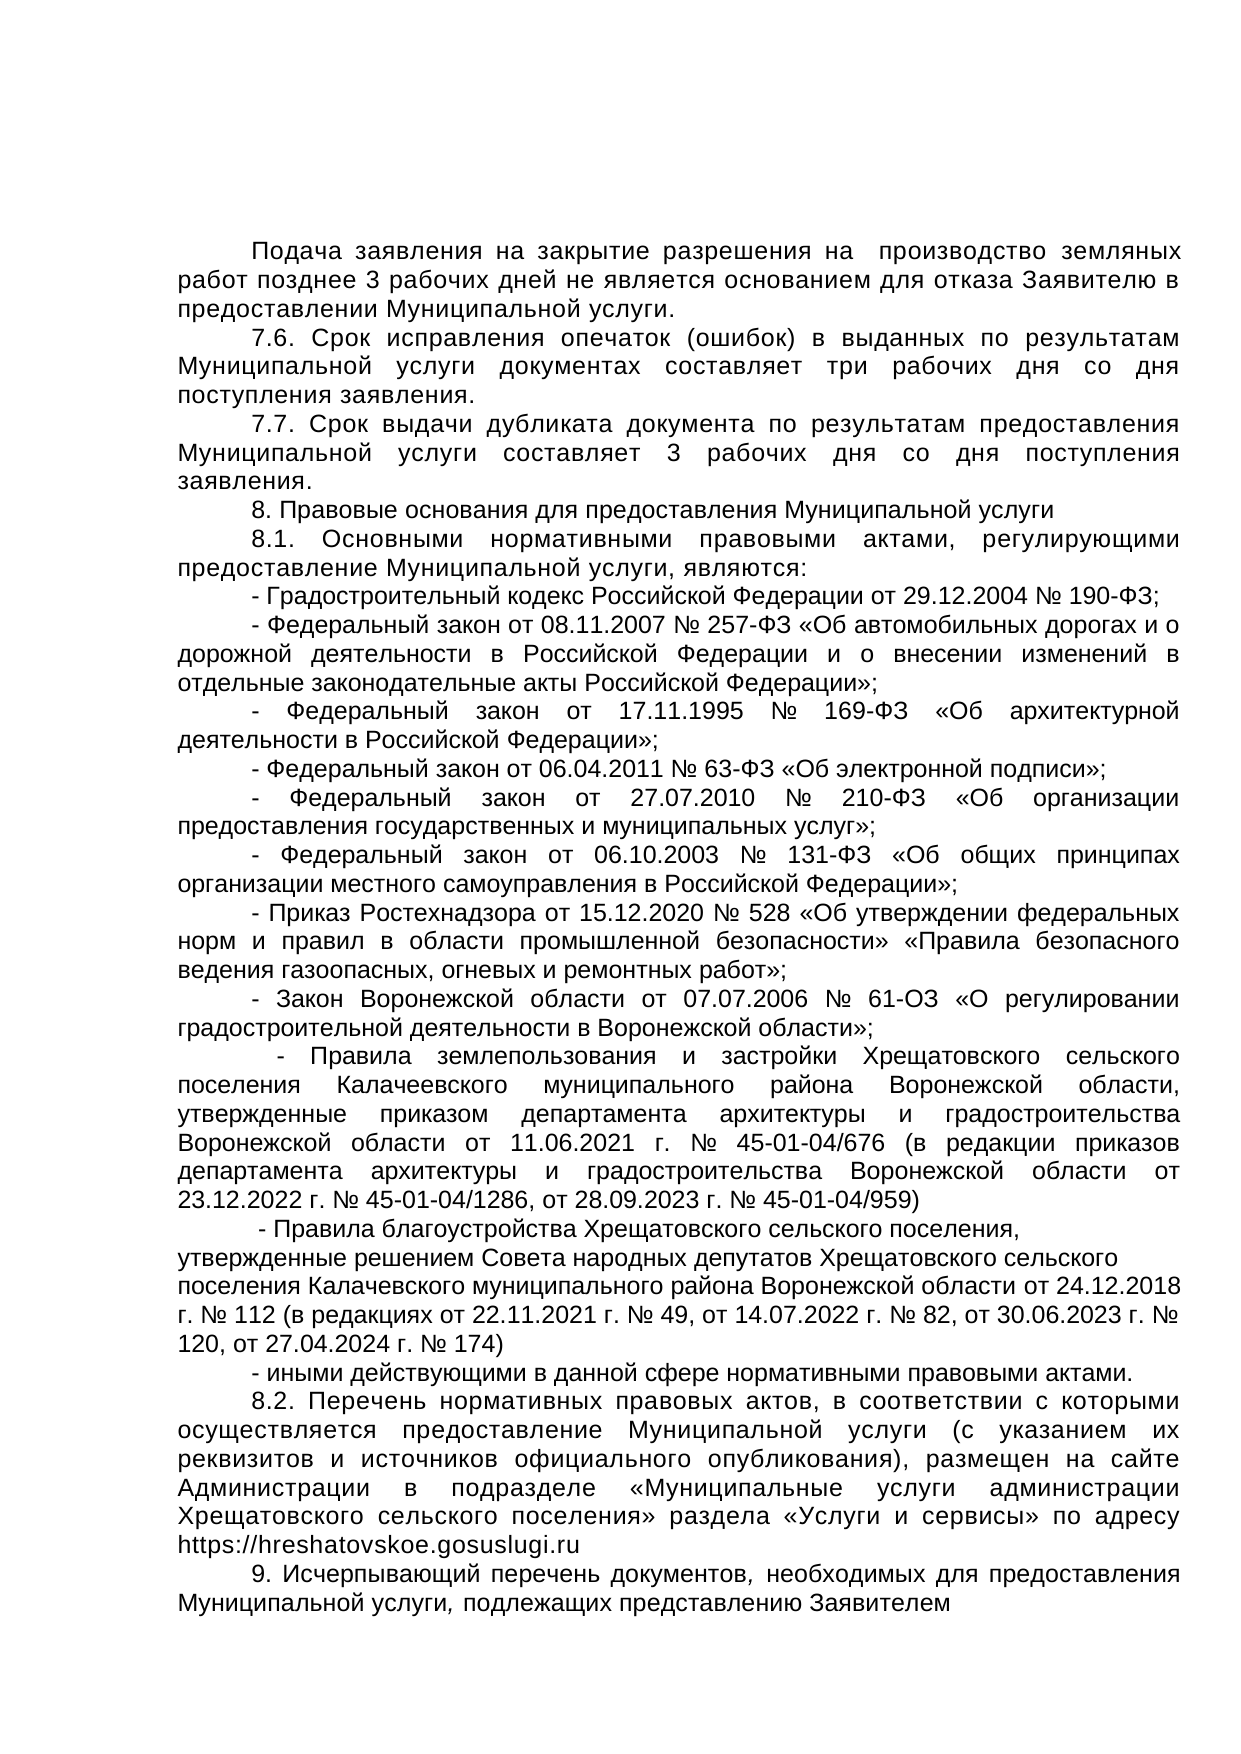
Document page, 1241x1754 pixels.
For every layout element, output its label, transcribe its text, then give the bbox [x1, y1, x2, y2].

text Подача заявления на закрытие разрешения на производство земляных работ позднее 3 рабочих дней не является основанием для отказа Заявителю в предоставлении Муниципальной услуги. [177, 236, 1181, 322]
text 7.7. Срок выдачи дубликата документа по результатам предоставления Муниципальной услуги составляет 3 рабочих дня со дня поступления заявления. [177, 409, 1181, 495]
text - Федеральный закон от 17.11.1995 № 169-ФЗ «Об архитектурной деятельности в Российской Федерации»; [177, 696, 1181, 754]
text 7.6. Срок исправления опечаток (ошибок) в выданных по результатам Муниципальной услуги документах составляет три рабочих дня со дня поступления заявления. [177, 322, 1181, 409]
text - Федеральный закон от 06.10.2003 № 131-ФЗ «Об общих принципах организации местного самоуправления в Российской Федерации»; [177, 840, 1181, 897]
text 8. Правовые основания для предоставления Муниципальной услуги [177, 495, 1181, 524]
text - Приказ Ростехнадзора от 15.12.2020 № 528 «Об утверждении федеральных норм и правил в области промышленной безопасности» «Правила безопасного ведения газоопасных, огневых и ремонтных работ»; [177, 897, 1181, 984]
text - Правила благоустройства Хрещатовского сельского поселения, утвержденные решением Совета народных депутатов Хрещатовского сельского поселения Калачевского муниципального района Воронежской области от 24.12.2018 г. № 112 (в редакциях от 22.11.2021 г. № 49, от 14.07.2022 г. № 82, от 30.06.2023 г. № 120, от 27.04.2024 г. № 174) [177, 1214, 1181, 1357]
text - Закон Воронежской области от 07.07.2006 № 61-ОЗ «О регулировании градостроительной деятельности в Воронежской области»; [177, 984, 1181, 1041]
text - Градостроительный кодекс Российской Федерации от 29.12.2004 № 190-ФЗ; [177, 581, 1181, 610]
text 9. Исчерпывающий перечень документов, необходимых для предоставления Муниципальной услуги, подлежащих представлению Заявителем [177, 1559, 1181, 1616]
text - Федеральный закон от 08.11.2007 № 257-ФЗ «Об автомобильных дорогах и о дорожной деятельности в Российской Федерации и о внесении изменений в отдельные законодательные акты Российской Федерации»; [177, 610, 1181, 696]
text 8.1. Основными нормативными правовыми актами, регулирующими предоставление Муниципальной услуги, являются: [177, 524, 1181, 581]
text - Федеральный закон от 27.07.2010 № 210-ФЗ «Об организации предоставления государственных и муниципальных услуг»; [177, 782, 1180, 840]
text - иными действующими в данной сфере нормативными правовыми актами. [177, 1357, 1181, 1386]
text 8.2. Перечень нормативных правовых актов, в соответствии с которыми осуществляется предоставление Муниципальной услуги (с указанием их реквизитов и источников официального опубликования), размещен на сайте Администрации в подразделе «Муниципальные услуги администрации Хрещатовского сельского поселения» раздела «Услуги и сервисы» по адресу https://hreshatovskoe.gosuslugi.ru [177, 1386, 1181, 1559]
text - Федеральный закон от 06.04.2011 № 63-ФЗ «Об электронной подписи»; [177, 754, 1180, 782]
text - Правила землепользования и застройки Хрещатовского сельского поселения Калачеевского муниципального района Воронежской области, утвержденные приказом департамента архитектуры и градостроительства Воронежской области от 11.06.2021 г. № 45-01-04/676 (в редакции приказов департамента архитектуры и градостроительства Воронежской области от 23.12.2022 г. № 45-01-04/1286, от 28.09.2023 г. № 45-01-04/959) [177, 1041, 1181, 1214]
